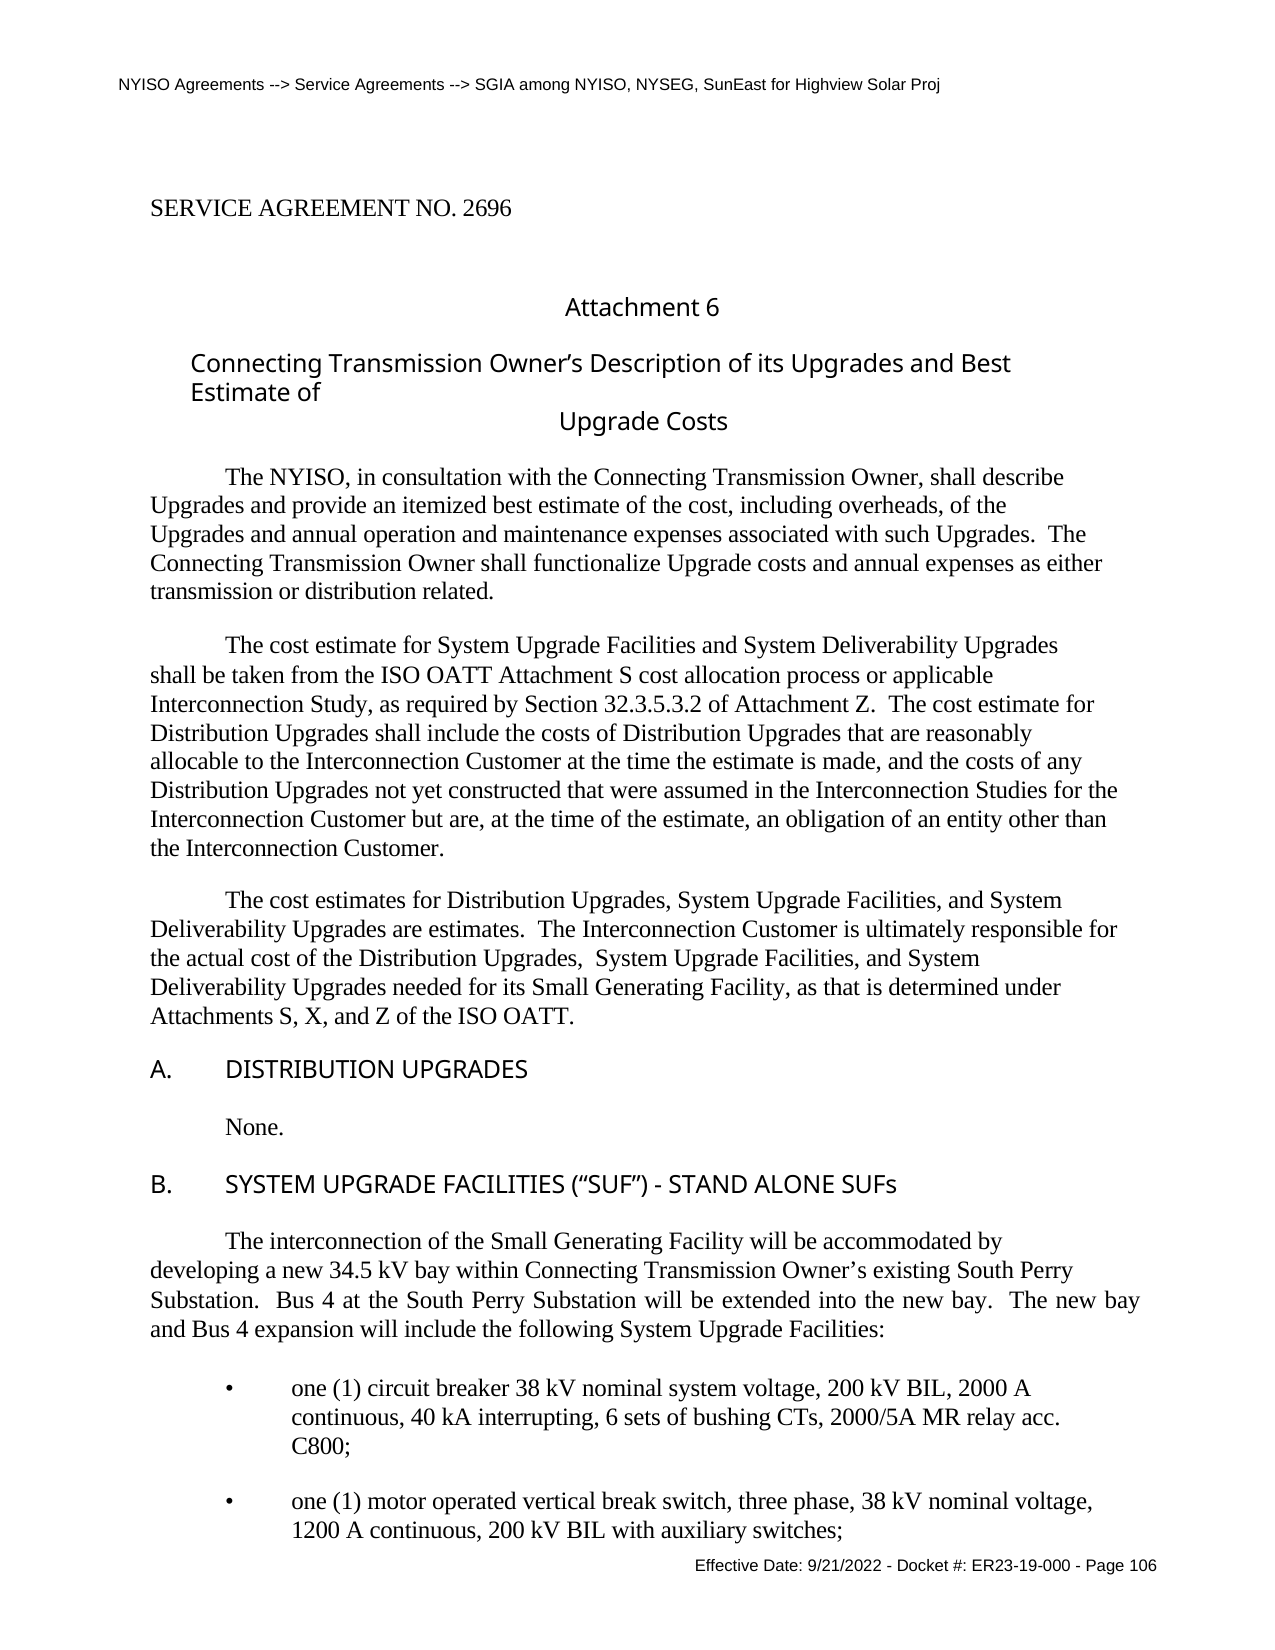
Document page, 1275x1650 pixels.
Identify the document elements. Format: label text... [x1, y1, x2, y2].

text None. [225, 1112, 1275, 1141]
text The NYISO, in consultation with the Connecting Transmission Owner, shall describe Upgrades and provide an itemized best estimate of the cost, including overheads, of the Upgrades and annual operation and maintenance expenses associated with such Upgrades. The Connecting Transmission Owner shall functionalize Upgrade costs and annual expenses as either transmission or distribution related. [150, 462, 1141, 605]
text Connecting Transmission Owner’s Description of its Upgrades and Best Estimate of Upgrade Costs [190, 349, 1105, 437]
text continuous, 40 kA interrupting, 6 sets of bushing CTs, 2000/5A MR relay acc. [225, 1403, 1275, 1431]
text A. DISTRIBUTION UPGRADES [150, 1056, 1275, 1084]
text Substation. Bus 4 at the South Perry Substation will be extended into the new bay. The new bay and Bus 4 expansion will include the following System Upgrade Facilities: [150, 1285, 1141, 1343]
text The cost estimates for Distribution Upgrades, System Upgrade Facilities, and System Deliverability Upgrades are estimates. The Interconnection Customer is ultimately responsible for the actual cost of the Distribution Upgrades, System Upgrade Facilities, and System Deliverability Upgrades needed for its Small Generating Facility, as that is determined under Attachments S, X, and Z of the ISO OATT. [150, 885, 1122, 1031]
text SERVICE AGREEMENT NO. 2696 [150, 193, 1275, 222]
text • one (1) circuit breaker 38 kV nominal system voltage, 200 kV BIL, 2000 A [225, 1374, 1275, 1402]
text The interconnection of the Small Generating Facility will be accommodated by [225, 1227, 1275, 1256]
text B. SYSTEM UPGRADE FACILITIES (“SUF”) - STAND ALONE SUFs [150, 1171, 1275, 1199]
text C800; [225, 1431, 1275, 1460]
text shall be taken from the ISO OATT Attachment S cost allocation process or applicable [150, 660, 1275, 689]
text The cost estimate for System Upgrade Facilities and System Deliverability Upgrades [225, 631, 1275, 660]
text Attachment 6 [565, 293, 1275, 322]
text 1200 A continuous, 200 kV BIL with auxiliary switches; [225, 1516, 1275, 1544]
text • one (1) motor operated vertical break switch, three phase, 38 kV nominal voltage, [225, 1487, 1275, 1516]
text developing a new 34.5 kV bay within Connecting Transmission Owner’s existing South Perry [150, 1256, 1275, 1285]
text Interconnection Study, as required by Section 32.3.5.3.2 of Attachment Z. The cost estimate for Distribution Upgrades shall include the costs of Distribution Upgrades that are reasonably allocable to the Interconnection Customer at the time the estimate is made, and the costs of any Distribution Upgrades not yet constructed that were assumed in the Interconnection Studies for the Interconnection Customer but are, at the time of the estimate, an obligation of an entity other than the Interconnection Customer. [150, 689, 1135, 862]
